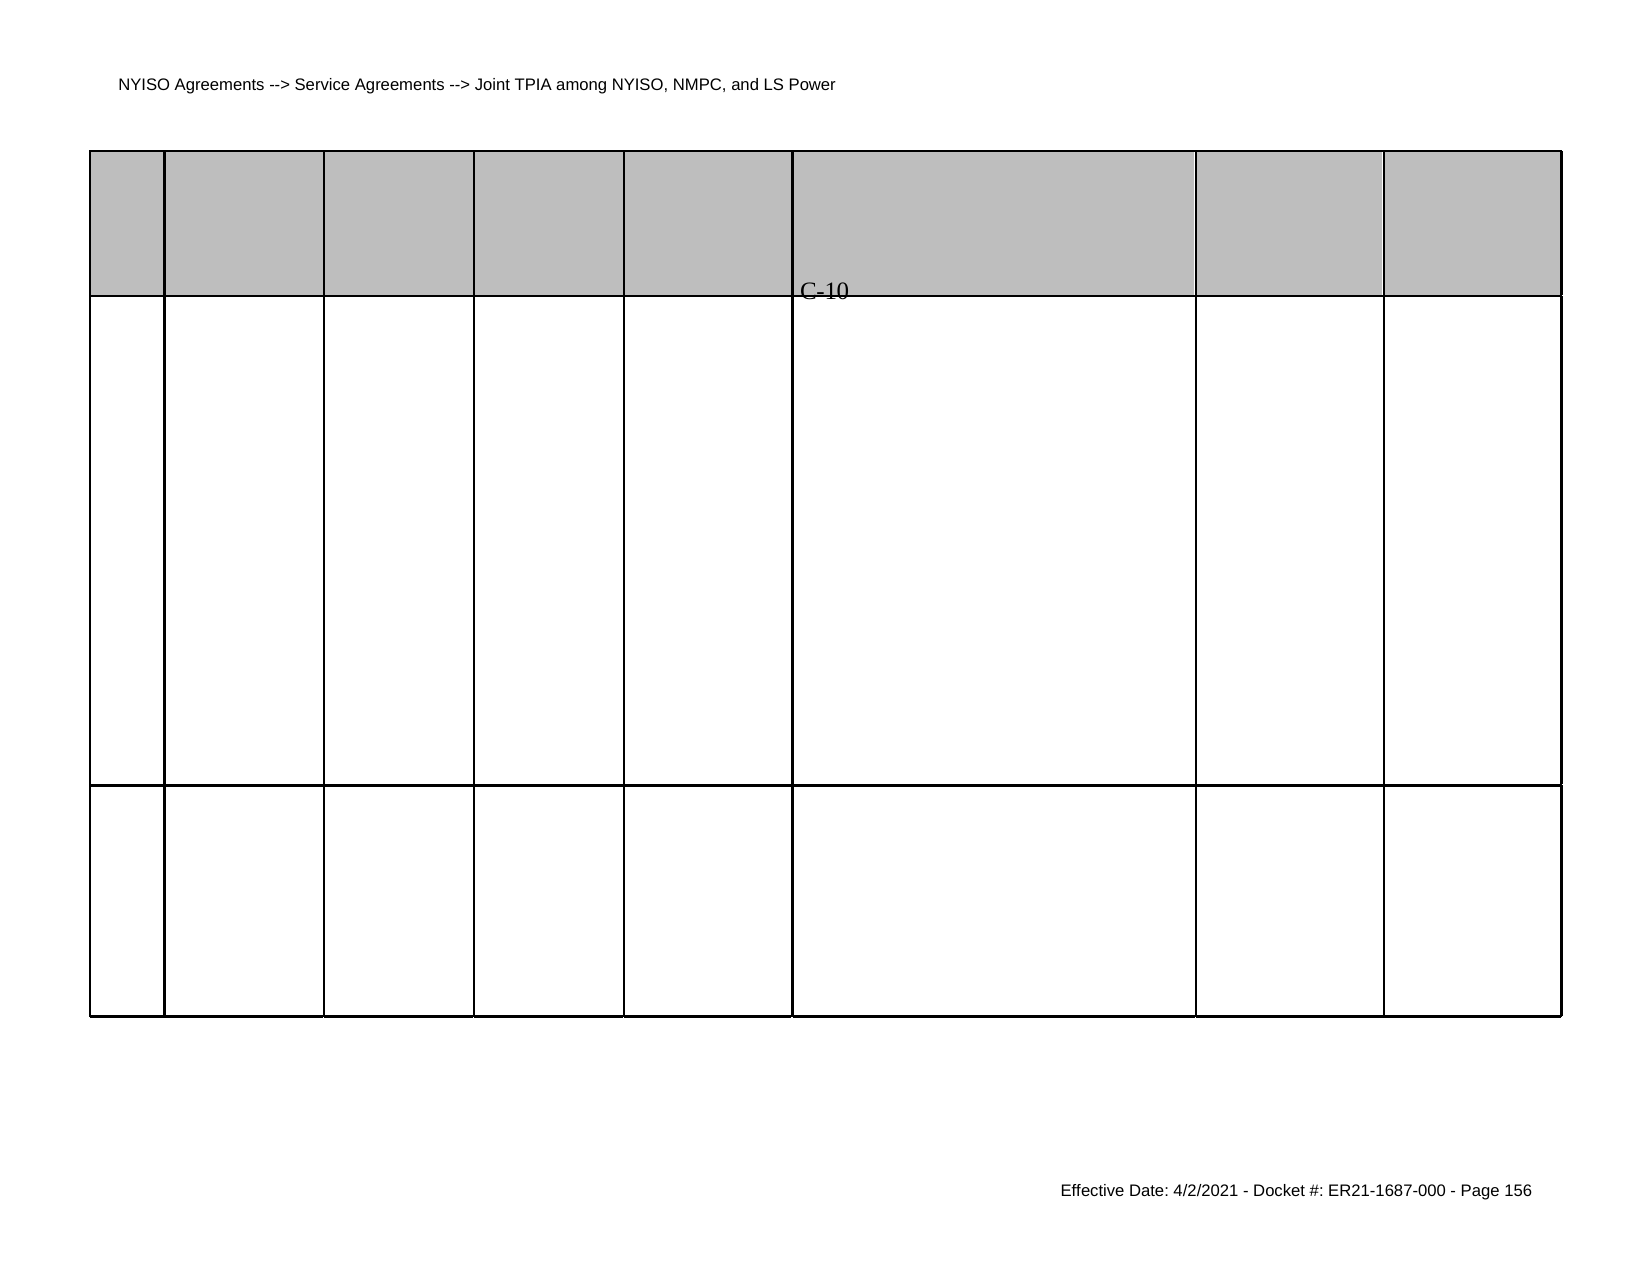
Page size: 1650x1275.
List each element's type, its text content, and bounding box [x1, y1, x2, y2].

text C-10 [800, 276, 1650, 305]
